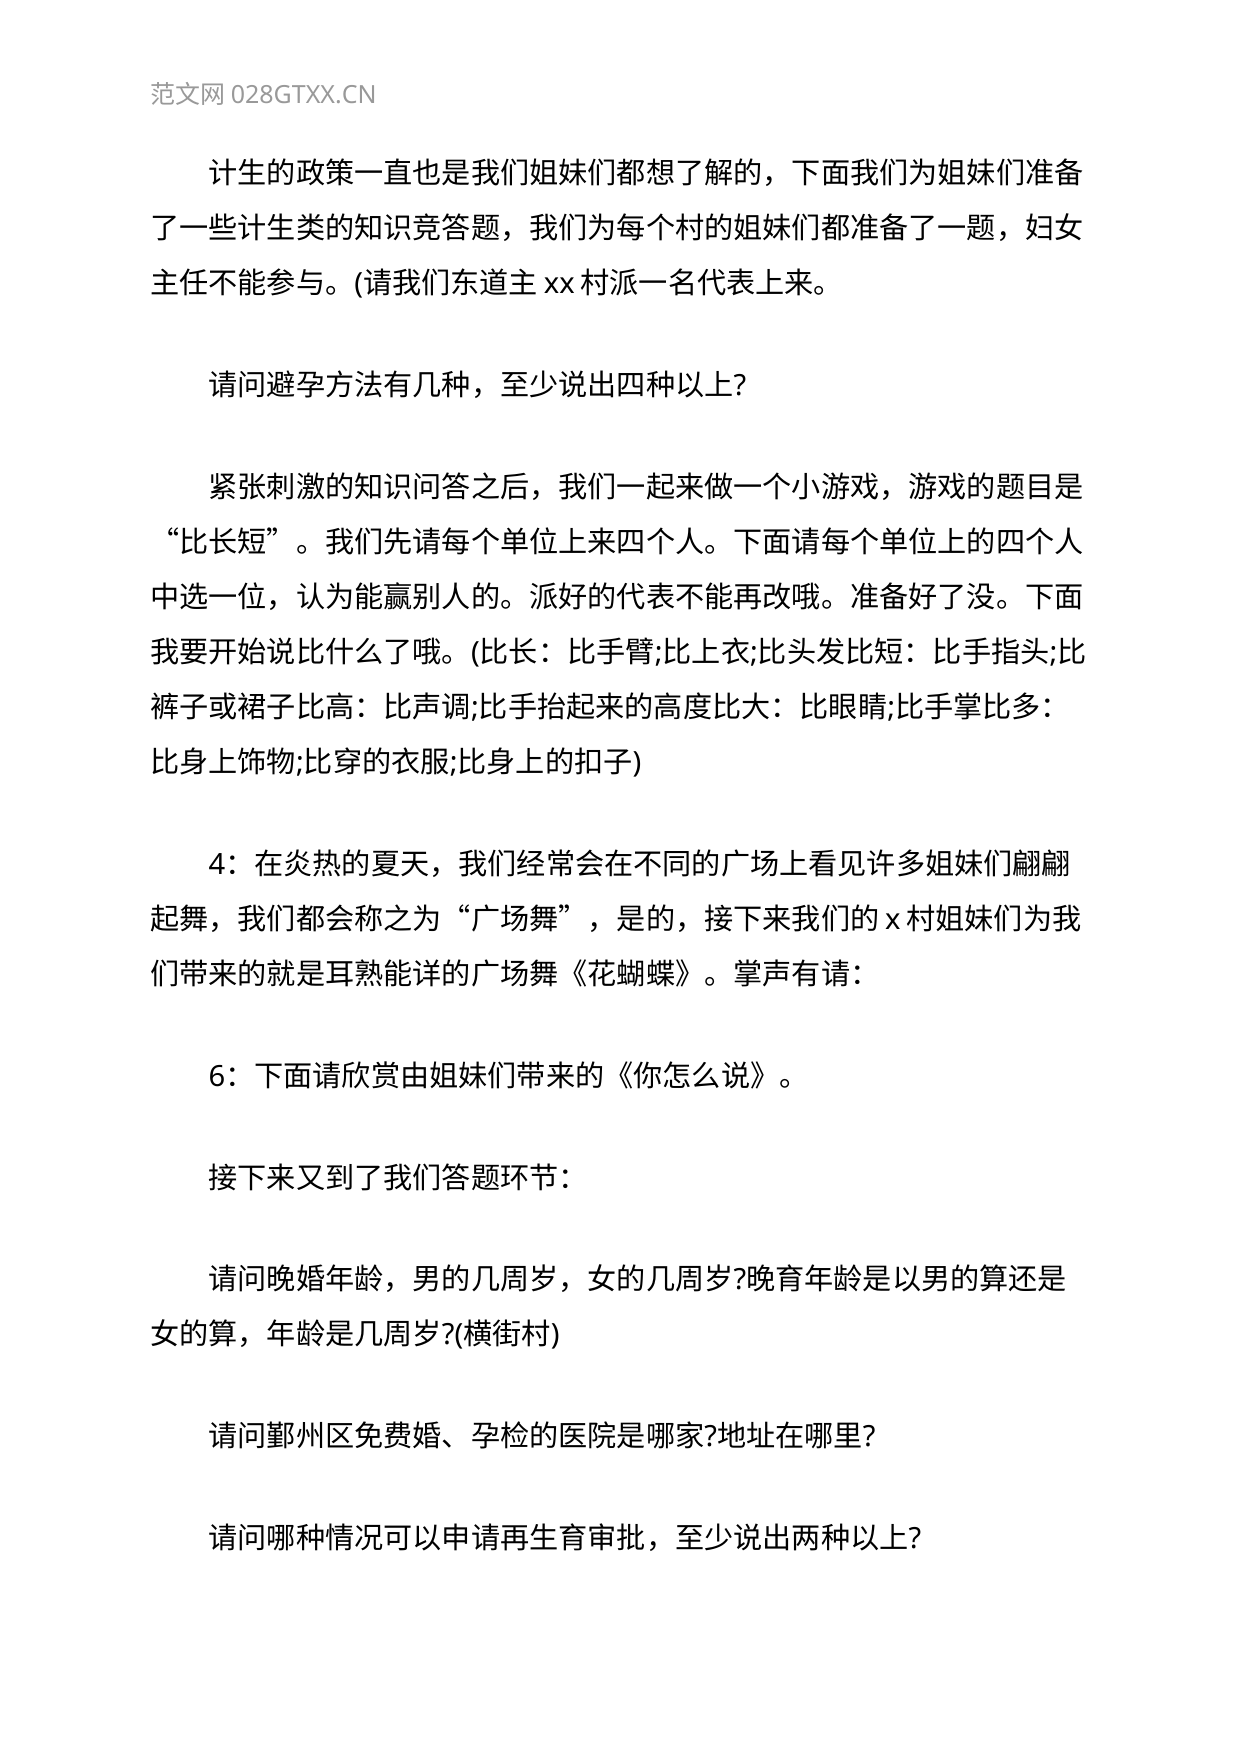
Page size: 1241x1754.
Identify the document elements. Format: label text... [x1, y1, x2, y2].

text 计生的政策一直也是我们姐妹们都想了解的，下面我们为姐妹们准备了一些计生类的知识竞答题，我们为每个村的姐妹们都准备了一题，妇女主任不能参与。(请我们东道主xx村派一名代表上来。 [150, 150, 1090, 302]
text 请问晚婚年龄，男的几周岁，女的几周岁?晚育年龄是以男的算还是女的算，年龄是几周岁?(横街村) [150, 1256, 1090, 1353]
text 请问哪种情况可以申请再生育审批，至少说出两种以上? [150, 1515, 1090, 1557]
text 紧张刺激的知识问答之后，我们一起来做一个小游戏，游戏的题目是“比长短”。我们先请每个单位上来四个人。下面请每个单位上的四个人中选一位，认为能赢别人的。派好的代表不能再改哦。准备好了没。下面我要开始说比什么了哦。(比长：比手臂;比上衣;比头发比短：比手指头;比裤子或裙子比高：比声调;比手抬起来的高度比大：比眼睛;比手掌比多：比身上饰物;比穿的衣服;比身上的扣子) [150, 464, 1090, 781]
text 请问鄞州区免费婚、孕检的医院是哪家?地址在哪里? [150, 1413, 1090, 1455]
text 请问避孕方法有几种，至少说出四种以上? [150, 362, 1090, 404]
text 4：在炎热的夏天，我们经常会在不同的广场上看见许多姐妹们翩翩起舞，我们都会称之为“广场舞”，是的，接下来我们的x村姐妹们为我们带来的就是耳熟能详的广场舞《花蝴蝶》。掌声有请： [150, 840, 1090, 993]
text 6：下面请欣赏由姐妹们带来的《你怎么说》。 [150, 1052, 1090, 1094]
text 接下来又到了我们答题环节： [150, 1154, 1090, 1196]
